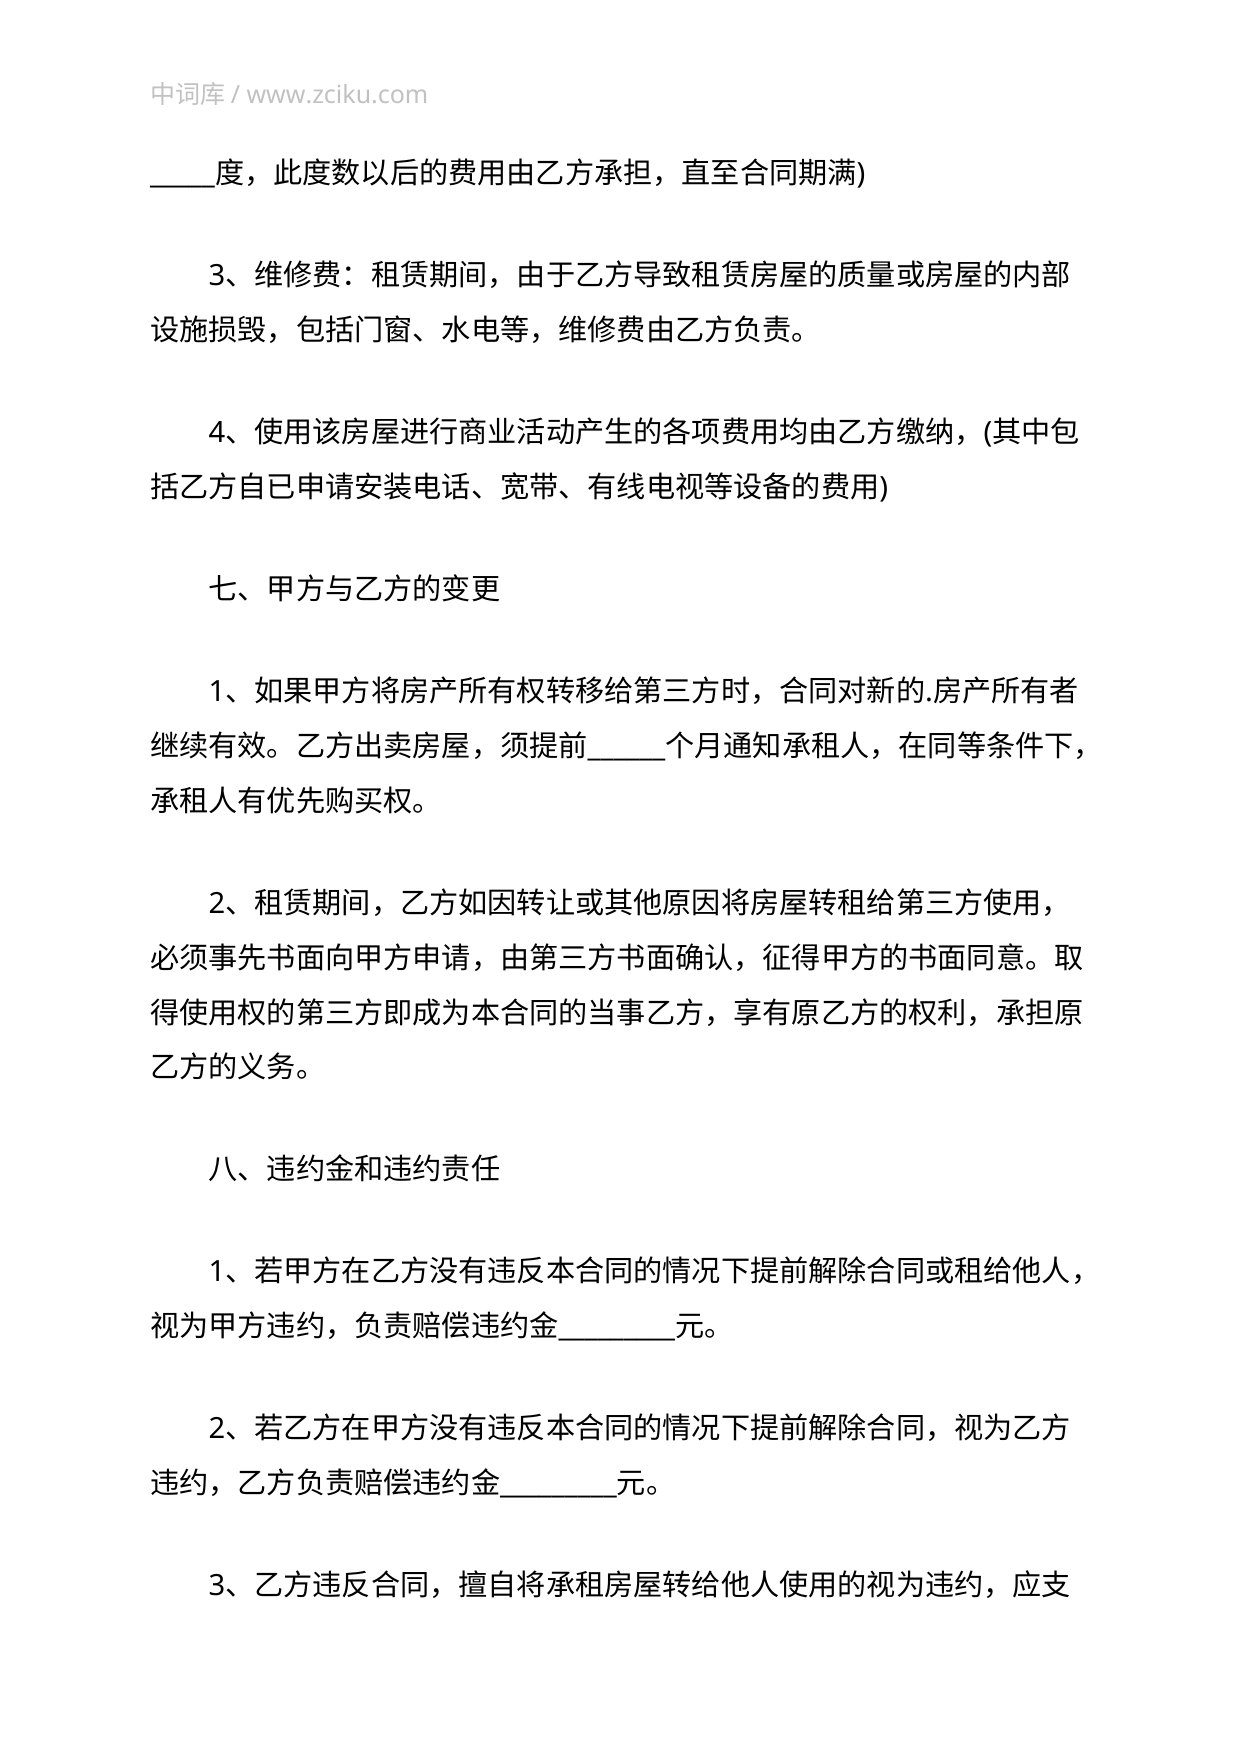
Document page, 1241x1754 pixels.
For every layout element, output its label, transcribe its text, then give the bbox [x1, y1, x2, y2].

text 八、违约金和违约责任 [150, 1146, 1090, 1188]
text 2、若乙方在甲方没有违反本合同的情况下提前解除合同，视为乙方违约，乙方负责赔偿违约金_________元。 [150, 1404, 1090, 1502]
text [150, 1562, 1090, 1604]
text 七、甲方与乙方的变更 [150, 566, 1090, 608]
text 4、使用该房屋进行商业活动产生的各项费用均由乙方缴纳，(其中包括乙方自已申请安装电话、宽带、有线电视等设备的费用) [150, 409, 1090, 506]
text 1、如果甲方将房产所有权转移给第三方时，合同对新的.房产所有者继续有效。乙方出卖房屋，须提前______个月通知承租人，在同等条件下，承租人有优先购买权。 [150, 667, 1090, 820]
text 2、租赁期间，乙方如因转让或其他原因将房屋转租给第三方使用，必须事先书面向甲方申请，由第三方书面确认，征得甲方的书面同意。取得使用权的第三方即成为本合同的当事乙方，享有原乙方的权利，承担原乙方的义务。 [150, 879, 1090, 1086]
text 1、若甲方在乙方没有违反本合同的情况下提前解除合同或租给他人，视为甲方违约，负责赔偿违约金_________元。 [150, 1248, 1090, 1345]
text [150, 150, 1090, 192]
text 3、维修费：租赁期间，由于乙方导致租赁房屋的质量或房屋的内部设施损毁，包括门窗、水电等，维修费由乙方负责。 [150, 252, 1090, 349]
